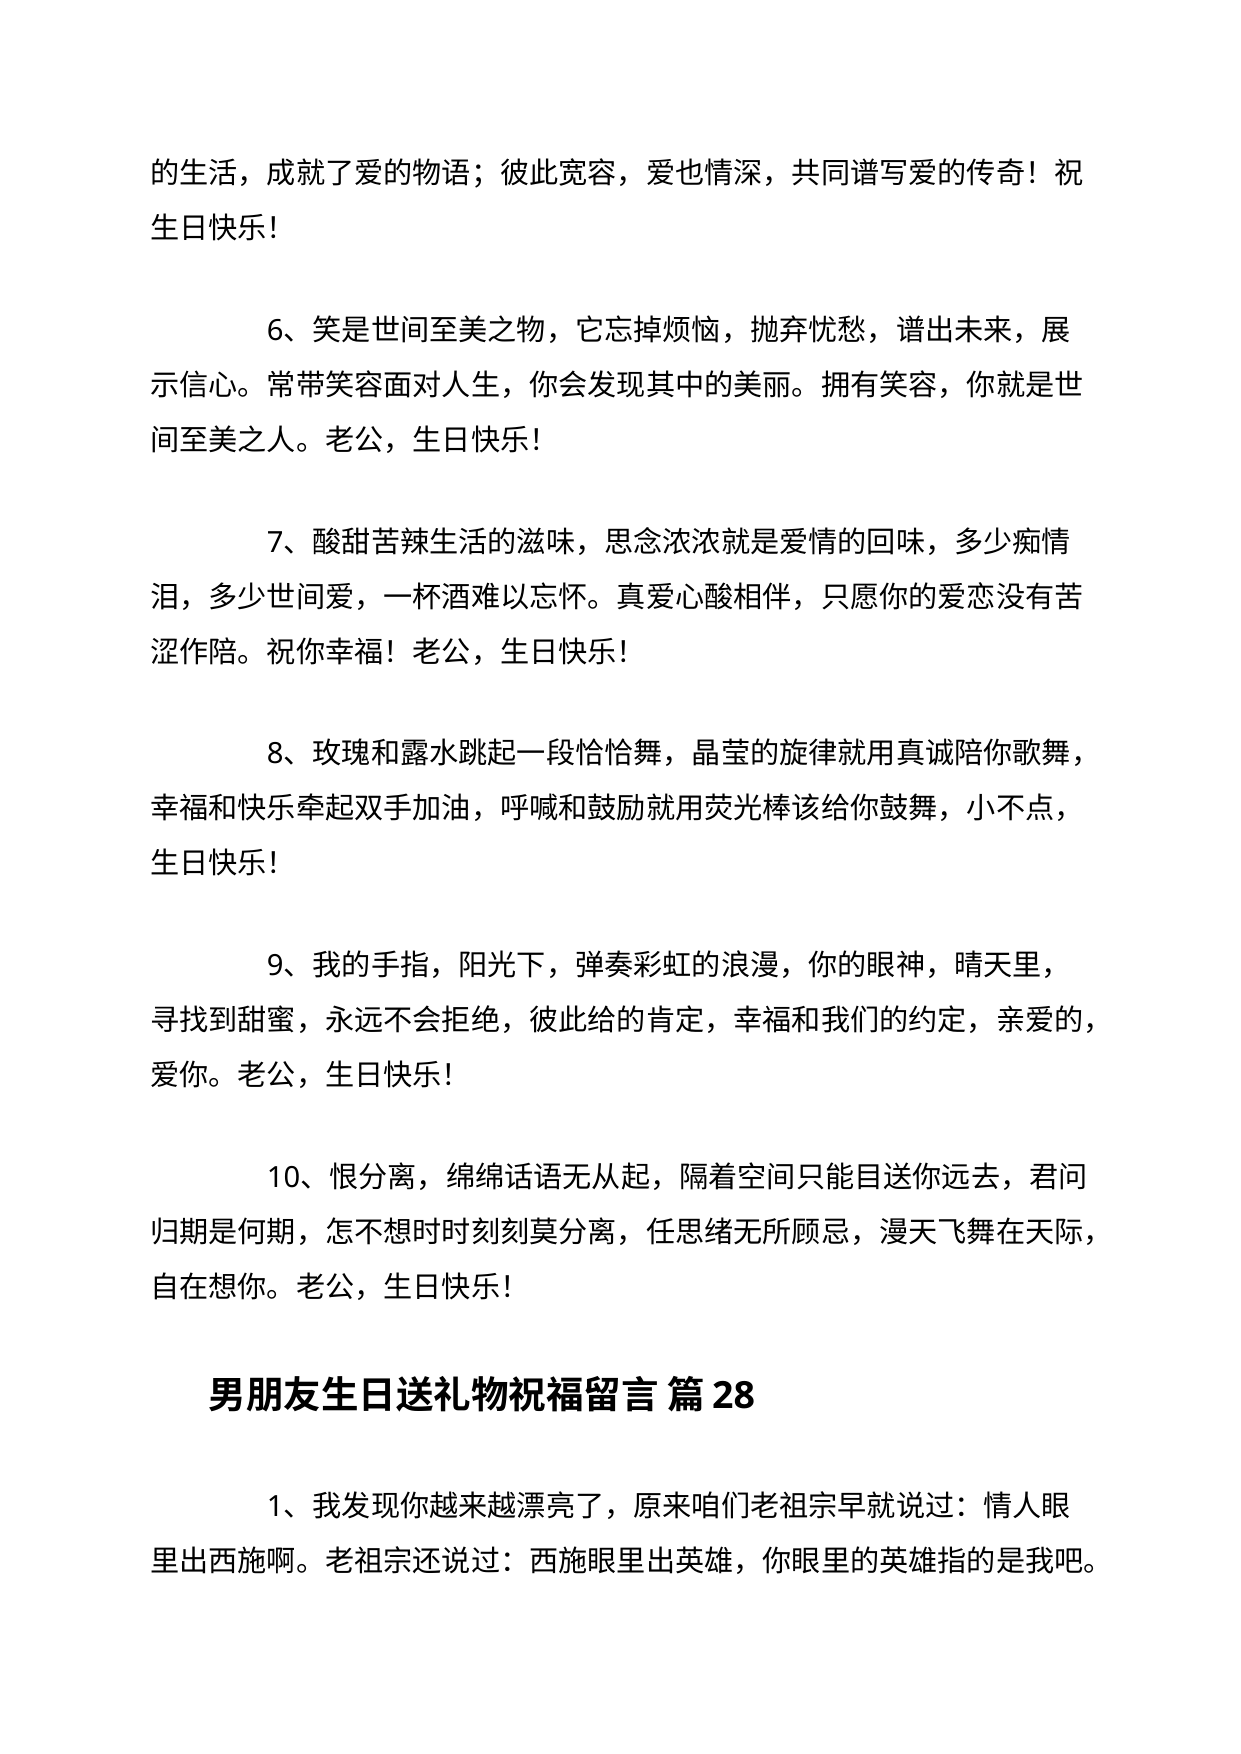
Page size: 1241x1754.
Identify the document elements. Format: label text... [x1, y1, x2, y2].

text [150, 1483, 1090, 1580]
text 6、笑是世间至美之物，它忘掉烦恼，抛弃忧愁，谱出未来，展示信心。常带笑容面对人生，你会发现其中的美丽。拥有笑容，你就是世间至美之人。老公，生日快乐！ [150, 307, 1090, 459]
text 8、玫瑰和露水跳起一段恰恰舞，晶莹的旋律就用真诚陪你歌舞，幸福和快乐牵起双手加油，呼喊和鼓励就用荧光棒该给你鼓舞，小不点，生日快乐！ [150, 730, 1090, 882]
text 男朋友生日送礼物祝福留言 篇28 [150, 1365, 1090, 1419]
text 9、我的手指，阳光下，弹奏彩虹的浪漫，你的眼神，晴天里，寻找到甜蜜，永远不会拒绝，彼此给的肯定，幸福和我们的约定，亲爱的，爱你。老公，生日快乐！ [150, 942, 1090, 1094]
text 10、恨分离，绵绵话语无从起，隔着空间只能目送你远去，君问归期是何期，怎不想时时刻刻莫分离，任思绪无所顾忌，漫天飞舞在天际，自在想你。老公，生日快乐！ [150, 1153, 1090, 1306]
text 7、酸甜苦辣生活的滋味，思念浓浓就是爱情的回味，多少痴情泪，多少世间爱，一杯酒难以忘怀。真爱心酸相伴，只愿你的爱恋没有苦涩作陪。祝你幸福！老公，生日快乐！ [150, 518, 1090, 671]
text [150, 150, 1090, 247]
